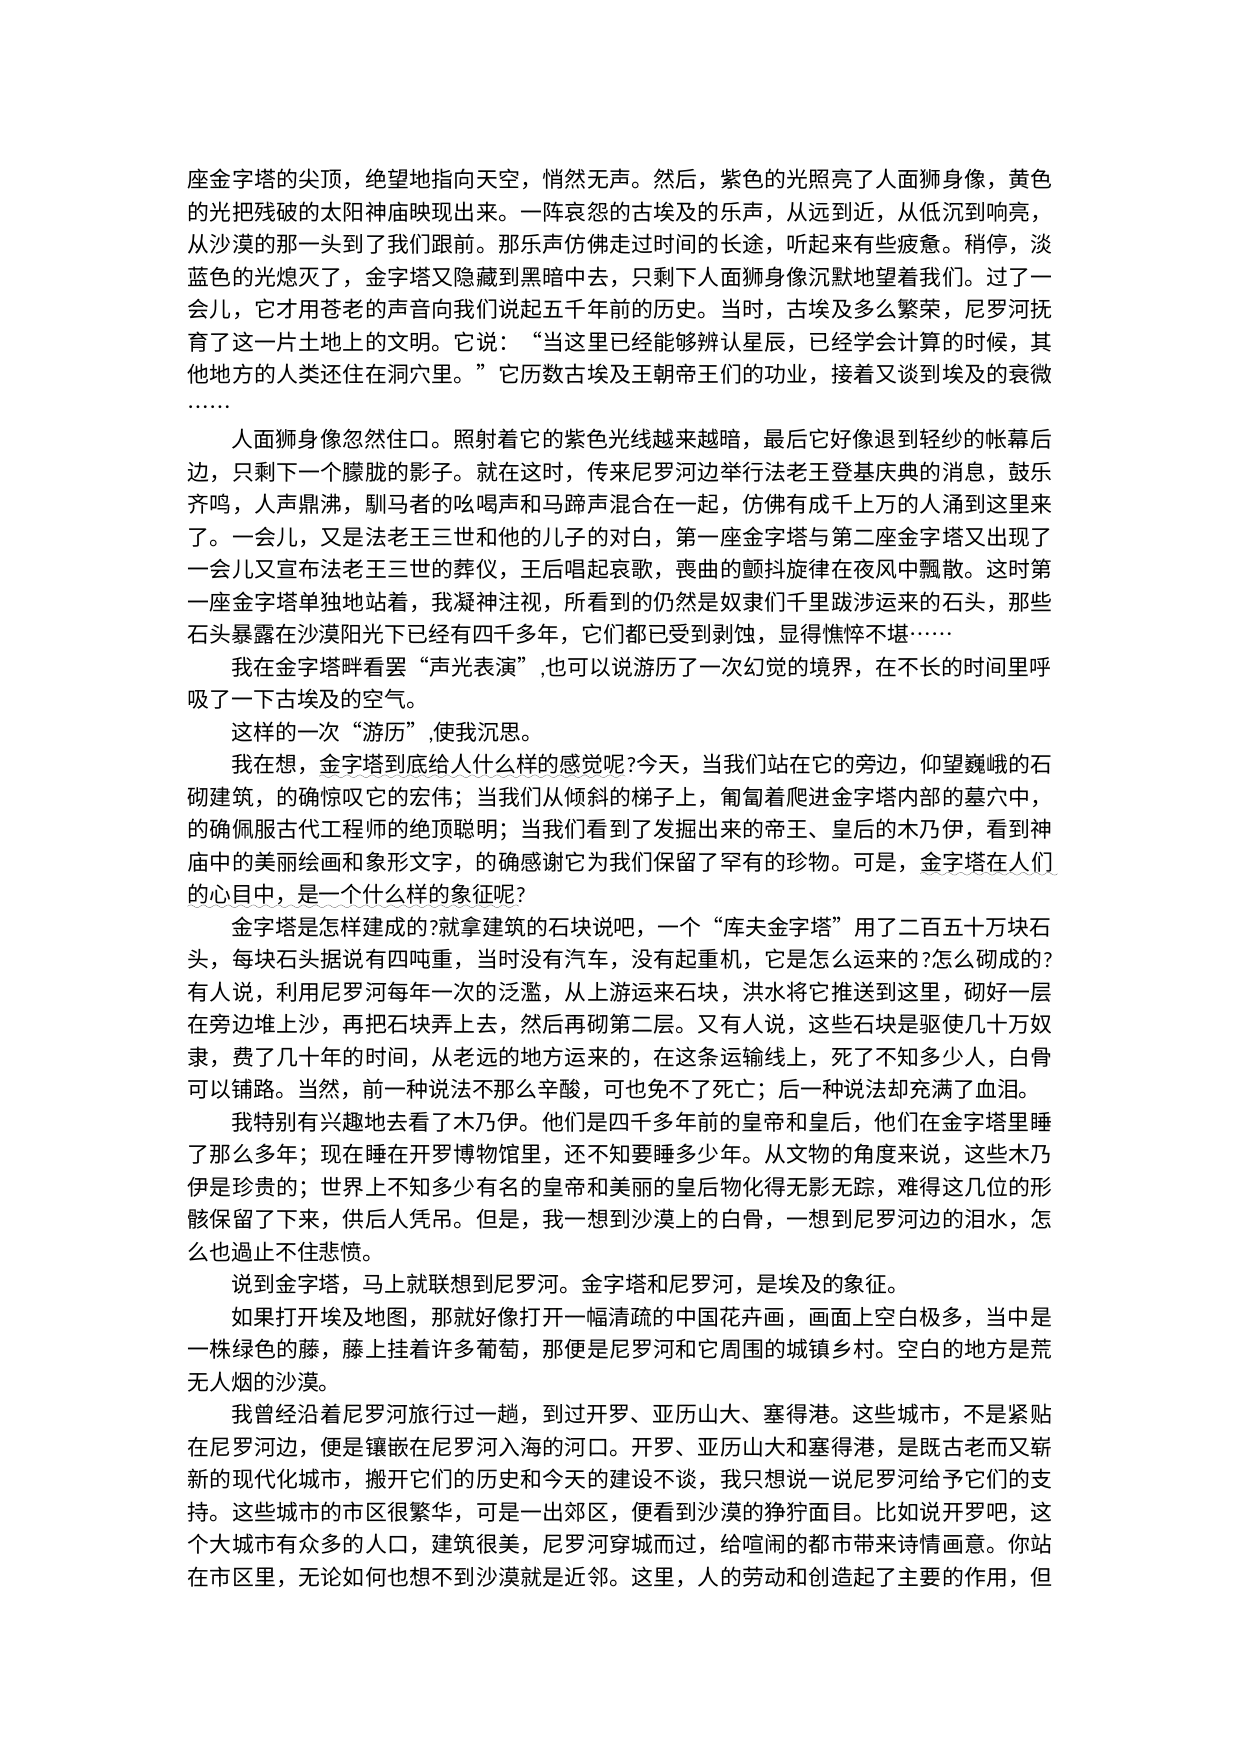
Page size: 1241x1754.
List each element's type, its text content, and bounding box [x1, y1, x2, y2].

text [187, 162, 1053, 422]
text 这样的一次“游历”,使我沉思。 [187, 714, 1053, 747]
text 我在想，金字塔到底给人什么样的感觉呢?今天，当我们站在它的旁边，仰望巍峨的石砌建筑，的确惊叹它的宏伟；当我们从倾斜的梯子上，匍匐着爬进金字塔内部的墓穴中，的确佩服古代工程师的绝顶聪明；当我们看到了发掘出来的帝王、皇后的木乃伊，看到神庙中的美丽绘画和象形文字，的确感谢它为我们保留了罕有的珍物。可是，金字塔在人们的心目中，是一个什么样的象征呢? [187, 747, 1053, 909]
text 如果打开埃及地图，那就好像打开一幅清疏的中国花卉画，画面上空白极多，当中是一株绿色的藤，藤上挂着许多葡萄，那便是尼罗河和它周围的城镇乡村。空白的地方是荒无人烟的沙漠。 [187, 1299, 1053, 1397]
text 人面狮身像忽然住口。照射着它的紫色光线越来越暗，最后它好像退到轻纱的帐幕后边，只剩下一个朦胧的影子。就在这时，传来尼罗河边举行法老王登基庆典的消息，鼓乐齐鸣，人声鼎沸，馴马者的吆喝声和马蹄声混合在一起，仿佛有成千上万的人涌到这里来了。一会儿，又是法老王三世和他的儿子的对白，第一座金字塔与第二座金字塔又出现了；一会儿又宣布法老王三世的葬仪，王后唱起哀歌，喪曲的颤抖旋律在夜风中飄散。这时第一座金字塔单独地站着，我凝神注视，所看到的仍然是奴隶们千里跋涉运来的石头，那些石头暴露在沙漠阳光下已经有四千多年，它们都已受到剥蚀，显得憔悴不堪…… [187, 422, 1053, 649]
text 我在金字塔畔看罢“声光表演”,也可以说游历了一次幻觉的境界，在不长的时间里呼吸了一下古埃及的空气。 [187, 649, 1053, 714]
text 说到金字塔，马上就联想到尼罗河。金字塔和尼罗河，是埃及的象征。 [187, 1267, 1053, 1299]
text 金字塔是怎样建成的?就拿建筑的石块说吧，一个“库夫金字塔”用了二百五十万块石头，每块石头据说有四吨重，当时没有汽车，没有起重机，它是怎么运来的?怎么砌成的?有人说，利用尼罗河每年一次的泛濫，从上游运来石块，洪水将它推送到这里，砌好一层，在旁边堆上沙，再把石块弄上去，然后再砌第二层。又有人说，这些石块是驱使几十万奴隶，费了几十年的时间，从老远的地方运来的，在这条运输线上，死了不知多少人，白骨可以铺路。当然，前一种说法不那么辛酸，可也免不了死亡；后一种说法却充满了血泪。 [187, 909, 1053, 1104]
text 我特别有兴趣地去看了木乃伊。他们是四千多年前的皇帝和皇后，他们在金字塔里睡了那么多年；现在睡在开罗博物馆里，还不知要睡多少年。从文物的角度来说，这些木乃伊是珍贵的；世界上不知多少有名的皇帝和美丽的皇后物化得无影无踪，难得这几位的形骸保留了下来，供后人凭吊。但是，我一想到沙漠上的白骨，一想到尼罗河边的泪水，怎么也過止不住悲愤。 [187, 1104, 1053, 1267]
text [187, 1397, 1053, 1592]
